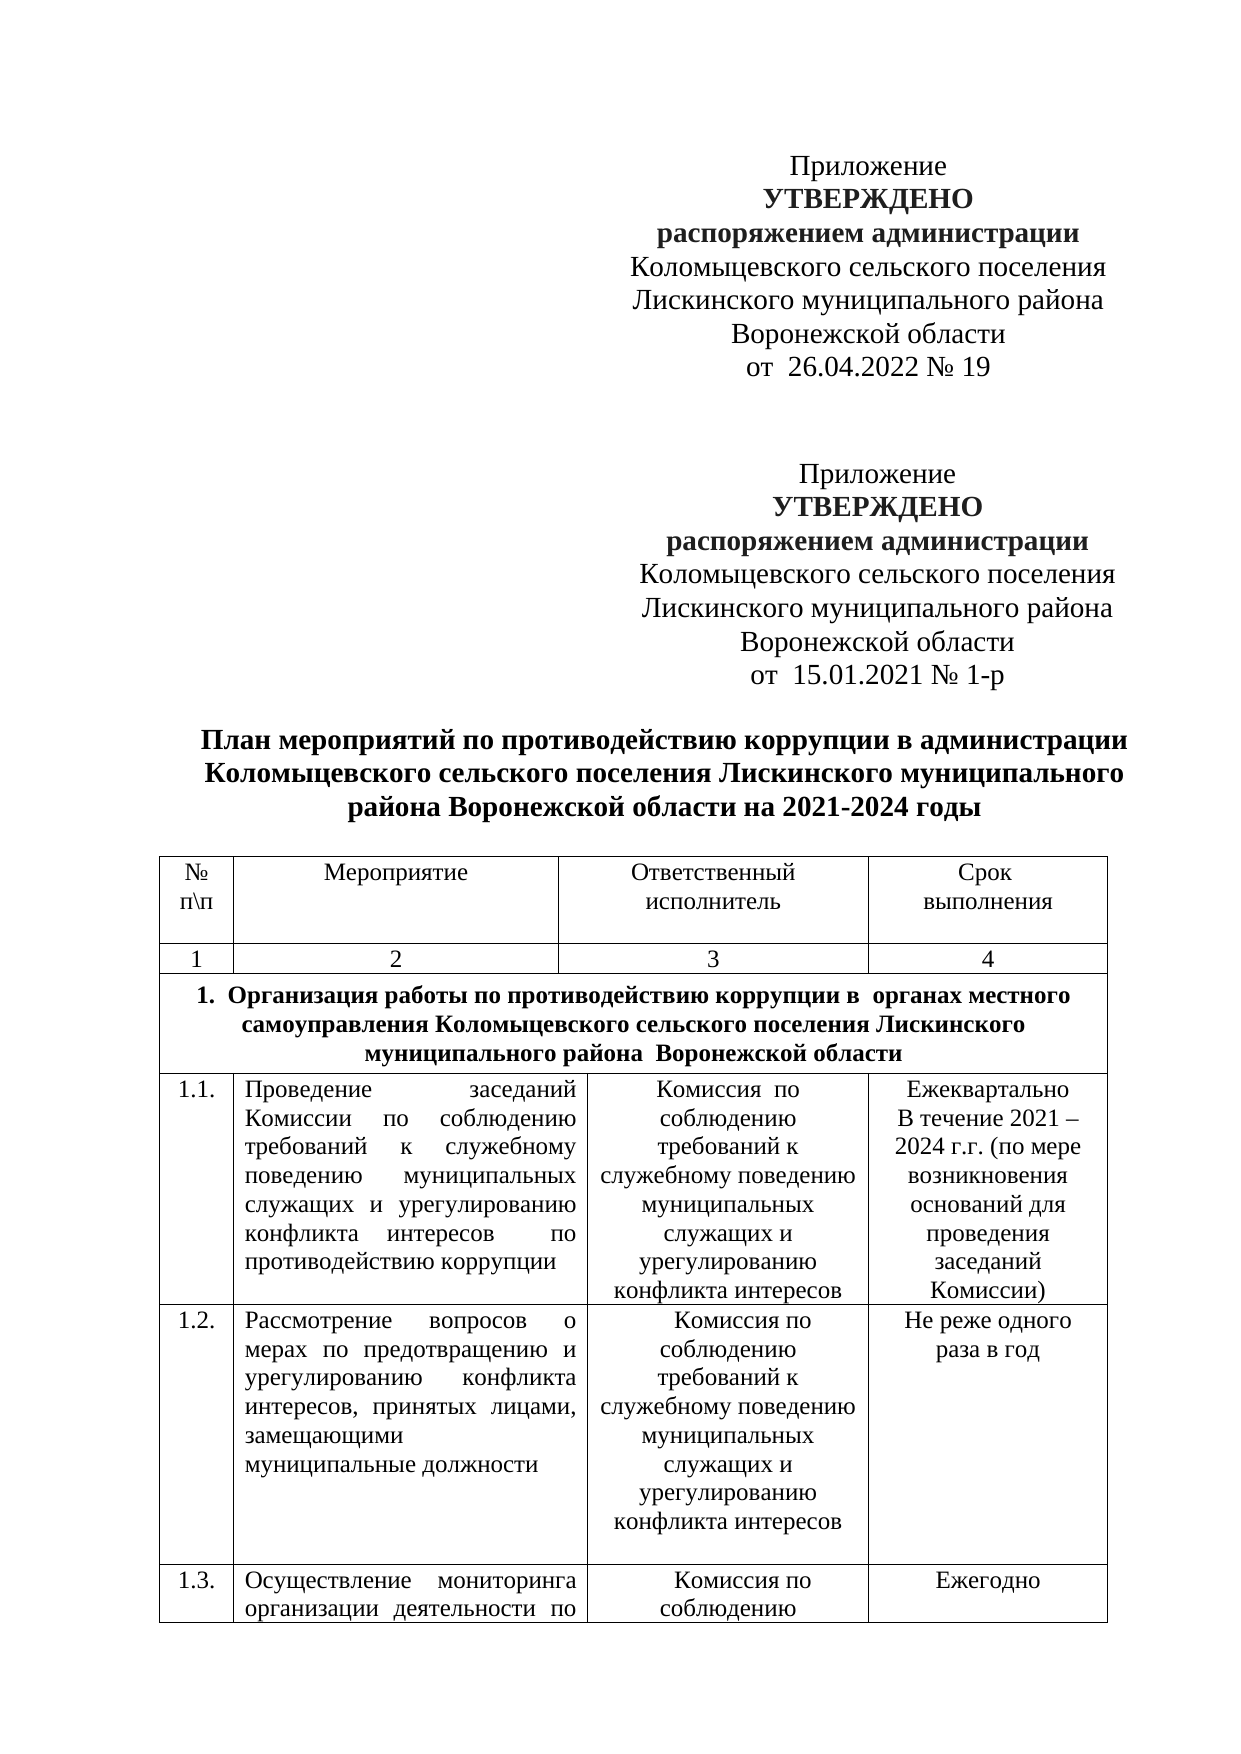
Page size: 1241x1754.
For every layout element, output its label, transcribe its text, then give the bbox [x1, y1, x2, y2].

table_cell 1.1. [160, 1074, 233, 1304]
table_cell 1.2. [160, 1305, 233, 1564]
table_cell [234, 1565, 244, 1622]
table_header Мероприятие [234, 857, 558, 943]
table_cell 2 [234, 944, 558, 973]
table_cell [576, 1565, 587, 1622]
table_cell 1 [160, 944, 233, 973]
table_cell 1. Организация работы по противодействию коррупции в органах местного самоуправления Коломыцевского сельского поселения Лискинского муниципального района Воронежской области [160, 974, 1107, 1073]
table_cell Ежеквартально В течение 2021 – 2024 г.г. (по мере возникновения оснований для проведения заседаний Комиссии) [869, 1074, 1107, 1304]
table_cell Проведение заседаний Комиссии по соблюдению требований к служебному поведению муниципальных служащих и урегулированию конфликта интересов по противодействию коррупции [234, 1074, 587, 1304]
table_cell Не реже одного раза в год [869, 1305, 1107, 1564]
table_header Срок выполнения [869, 857, 1107, 943]
table_cell 3 [559, 944, 868, 973]
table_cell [588, 1305, 868, 1564]
table_cell Ежегодно [869, 1565, 1107, 1622]
table_cell 1.3. [160, 1565, 233, 1622]
table_cell Комиссия по соблюдению требований к служебному поведению муниципальных служащих и урегулированию конфликта интересов [588, 1074, 868, 1304]
table_header Ответственный исполнитель [559, 857, 868, 943]
table_cell 4 [869, 944, 1107, 973]
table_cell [588, 1565, 868, 1622]
text План мероприятий по противодействию коррупции в администрации Коломыцевского сельского поселения Лискинского муниципального района Воронежской области на 2021-2024 годы [177, 722, 1152, 822]
table_cell Рассмотрение вопросов о мерах по предотвращению и урегулированию конфликта интересов, принятых лицами, замещающими муниципальные должности [234, 1305, 587, 1564]
table_header № п\п [160, 857, 233, 943]
